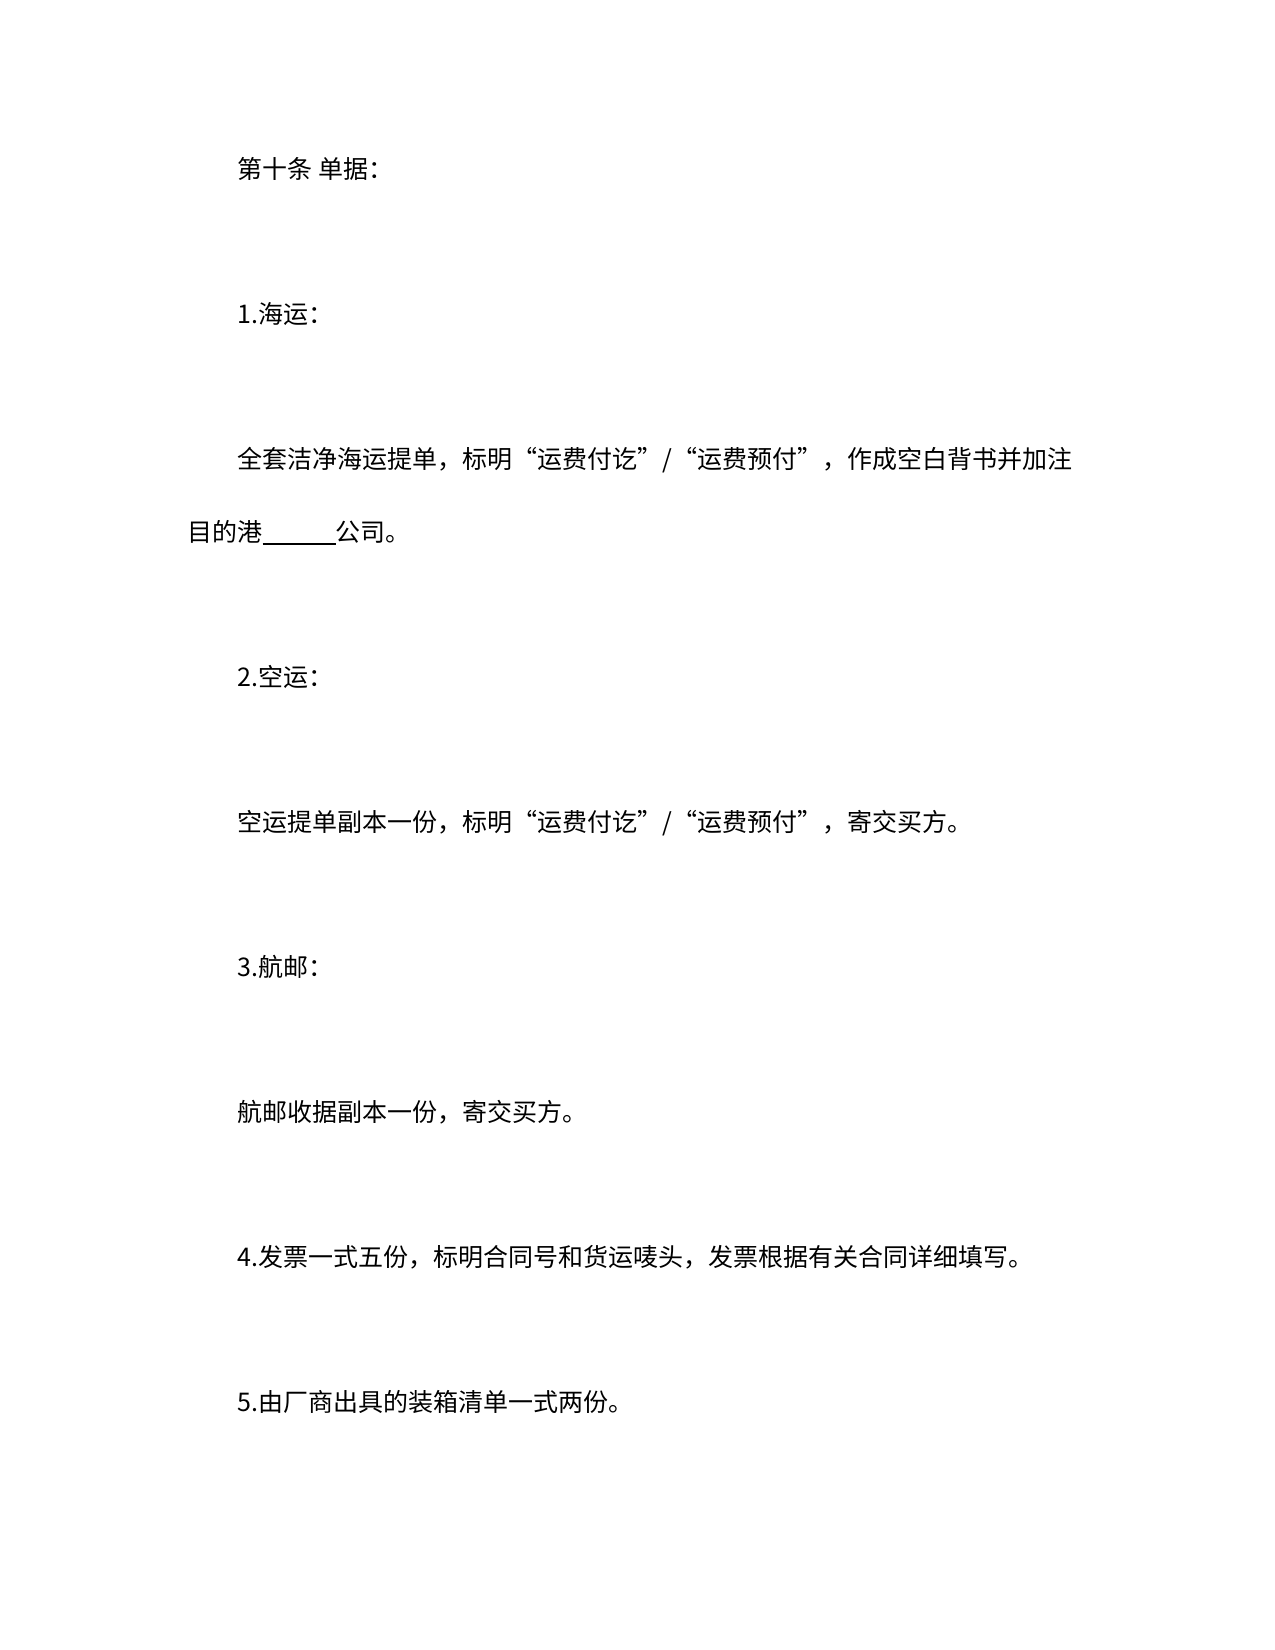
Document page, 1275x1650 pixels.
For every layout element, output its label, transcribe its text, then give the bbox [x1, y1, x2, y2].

text 航邮收据副本一份，寄交买方。 [187, 1092, 1087, 1129]
text 4.发票一式五份，标明合同号和货运唛头，发票根据有关合同详细填写。 [187, 1237, 1087, 1274]
text 空运提单副本一份，标明“运费付讫”/“运费预付”，寄交买方。 [187, 802, 1087, 839]
text 第十条 单据： [187, 150, 1087, 186]
text 3.航邮： [187, 947, 1087, 984]
text 全套洁净海运提单，标明“运费付讫”/“运费预付”，作成空白背书并加注目的港 公司。 [187, 440, 1087, 549]
text 5.由厂商出具的装箱清单一式两份。 [187, 1382, 1087, 1419]
text 2.空运： [187, 657, 1087, 694]
text 1.海运： [187, 295, 1087, 331]
